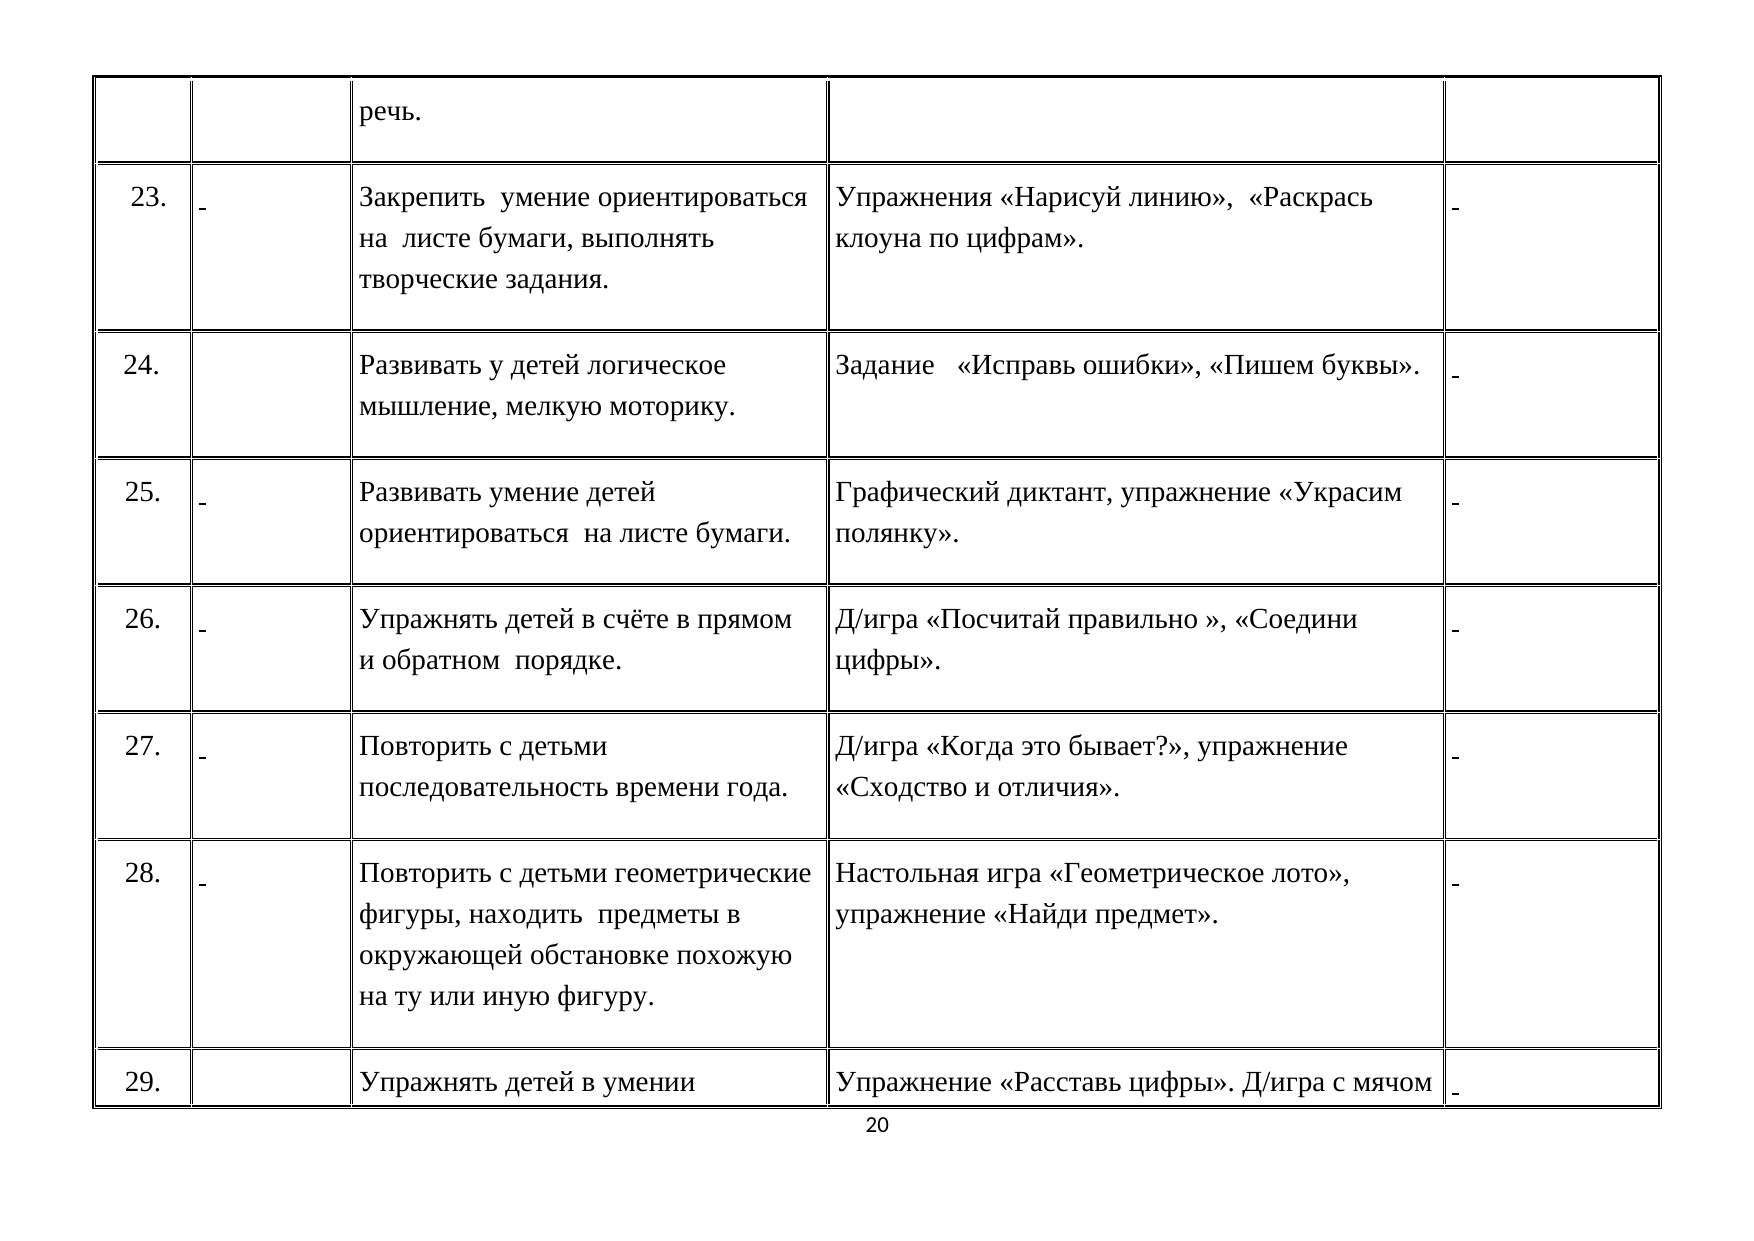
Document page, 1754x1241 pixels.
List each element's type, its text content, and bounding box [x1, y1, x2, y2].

table_cell [193, 460, 350, 583]
table_cell Упражнять детей в счёте в прямом и обратном порядке. [353, 587, 826, 710]
table_cell 25. [96, 456, 190, 583]
table_cell Развивать умение детей ориентироваться на листе бумаги. [353, 460, 826, 583]
table_cell 27. [96, 710, 190, 837]
table_cell Д/игра «Посчитай правильно », «Соедини цифры». [830, 587, 1443, 710]
table_cell Задание «Исправь ошибки», «Пишем буквы». [830, 333, 1443, 456]
table_cell [193, 587, 350, 710]
table_cell Графический диктант, упражнение «Украсим полянку». [830, 460, 1443, 583]
table_cell 28. [96, 838, 190, 1046]
table_cell [1446, 329, 1659, 456]
table_cell Повторить с детьми последовательность времени года. [353, 714, 826, 837]
table_cell [192, 1050, 352, 1105]
table_cell 26. [96, 583, 190, 710]
table_cell 24. [96, 329, 190, 456]
table_cell [193, 714, 350, 837]
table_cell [352, 1046, 828, 1105]
table_cell Повторить с детьми геометрические фигуры, находить предметы в окружающей обстановке похожую на ту или иную фигуру. [353, 841, 826, 1046]
table_cell [1446, 583, 1659, 710]
table_cell [1446, 710, 1659, 837]
table_cell [1445, 1046, 1659, 1105]
table_cell [1446, 838, 1659, 1046]
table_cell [828, 1050, 1444, 1105]
table_cell Д/игра «Когда это бывает?», упражнение «Сходство и отличия». [830, 714, 1443, 837]
table_cell [192, 78, 352, 161]
table_cell [193, 165, 350, 329]
table_cell [193, 333, 350, 456]
table_cell Развивать у детей логическое мышление, мелкую моторику. [353, 333, 826, 456]
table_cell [828, 78, 1444, 161]
table_cell [1445, 78, 1658, 161]
table_cell Упражнения «Нарисуй линию», «Раскрась клоуна по цифрам». [830, 165, 1443, 329]
table_cell [1446, 161, 1659, 329]
table_cell Закрепить умение ориентироваться на листе бумаги, выполнять творческие задания. [353, 165, 826, 329]
table_cell Настольная игра «Геометрическое лото», упражнение «Найди предмет». [830, 841, 1443, 1046]
table_cell [1446, 456, 1659, 583]
table_cell 23. [96, 161, 190, 329]
table_cell 22. [96, 78, 192, 161]
table_cell [193, 841, 350, 1046]
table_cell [352, 77, 828, 161]
table_cell 29. [96, 1046, 192, 1105]
